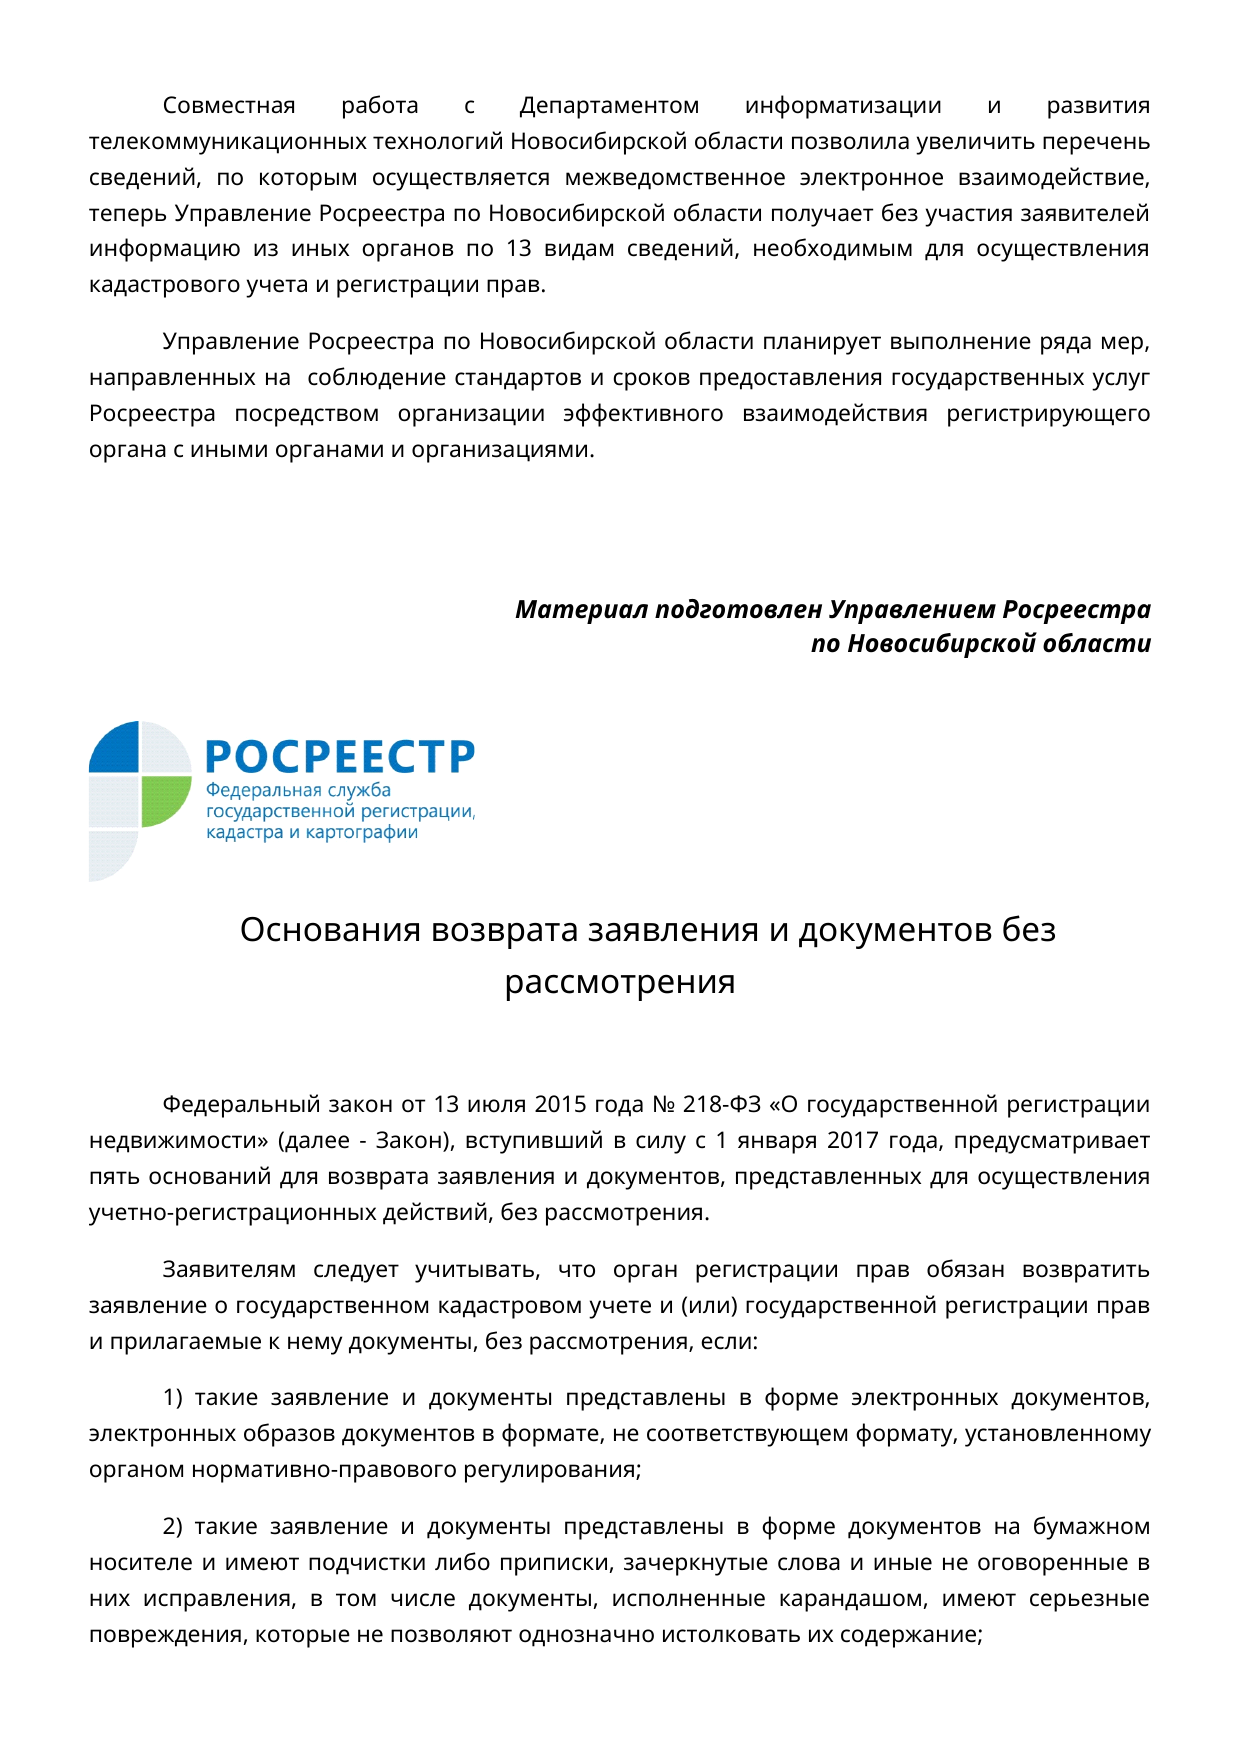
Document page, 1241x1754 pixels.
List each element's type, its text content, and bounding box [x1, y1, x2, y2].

text 1) такие заявление и документы представлены в форме электронных документов, электронных образов документов в формате, не соответствующем формату, установленному органом нормативно-правового регулирования; [89, 1381, 1152, 1484]
text Федеральный закон от 13 июля 2015 года № 218-ФЗ «О государственной регистрации недвижимости» (далее - Закон), вступивший в силу с 1 января 2017 года, предусматривает пять оснований для возврата заявления и документов, представленных для осуществления учетно-регистрационных действий, без рассмотрения. [89, 1088, 1152, 1227]
text 2) такие заявление и документы представлены в форме документов на бумажном носителе и имеют подчистки либо приписки, зачеркнутые слова и иные не оговоренные в них исправления, в том числе документы, исполненные карандашом, имеют серьезные повреждения, которые не позволяют однозначно истолковать их содержание; [89, 1510, 1152, 1649]
text Совместная работа с Департаментом информатизации и развития телекоммуникационных технологий Новосибирской области позволила увеличить перечень сведений, по которым осуществляется межведомственное электронное взаимодействие, теперь Управление Росреестра по Новосибирской области получает без участия заявителей информацию из иных органов по 13 видам сведений, необходимым для осуществления кадастрового учета и регистрации прав. [89, 89, 1152, 299]
text Управление Росреестра по Новосибирской области планирует выполнение ряда мер, направленных на соблюдение стандартов и сроков предоставления государственных услуг Росреестра посредством организации эффективного взаимодействия регистрирующего органа с иными органами и организациями. [89, 325, 1152, 464]
picture [88, 721, 475, 882]
text по Новосибирской области [89, 626, 1152, 660]
text Заявителям следует учитывать, что орган регистрации прав обязан возвратить заявление о государственном кадастровом учете и (или) государственной регистрации прав и прилагаемые к нему документы, без рассмотрения, если: [89, 1253, 1152, 1356]
text Материал подготовлен Управлением Росреестра [89, 592, 1152, 626]
text Основания возврата заявления и документов без рассмотрения [89, 906, 1152, 1004]
